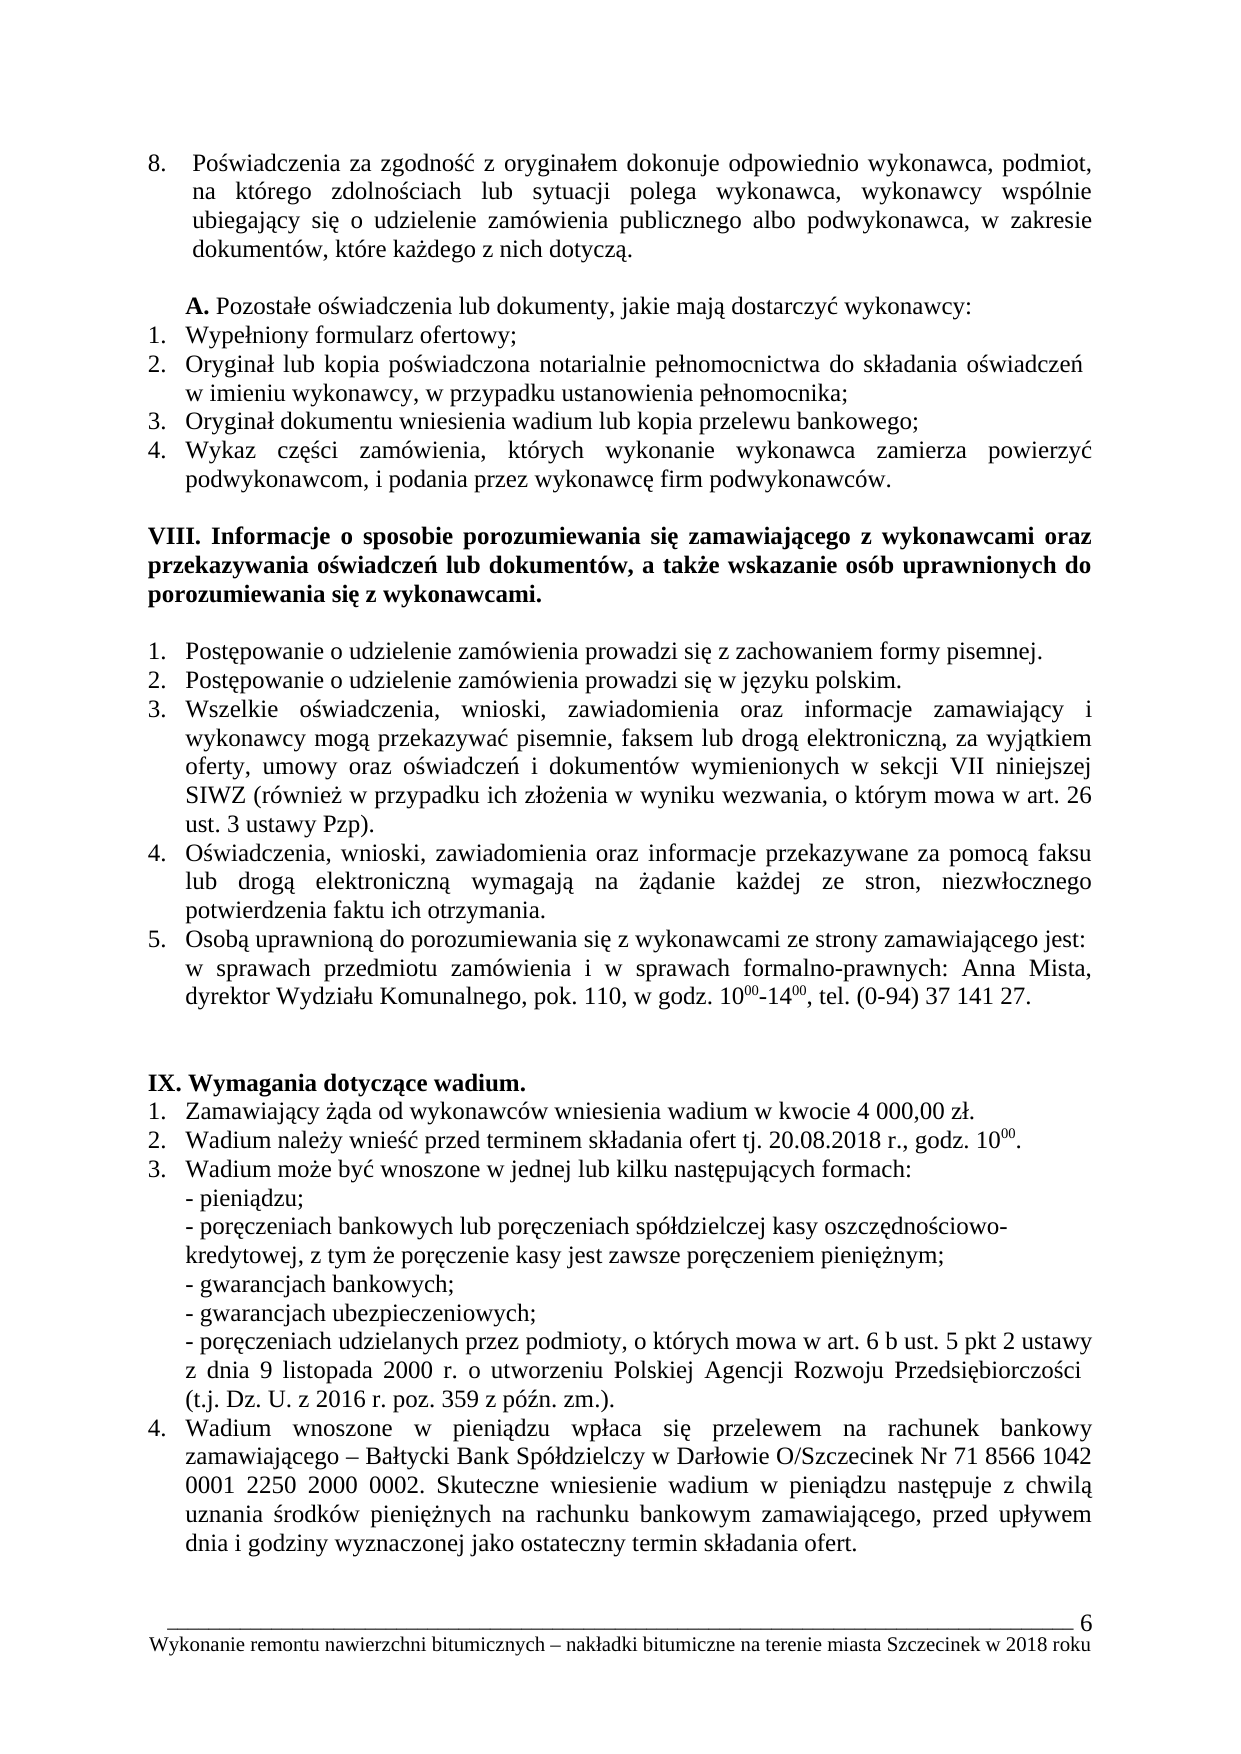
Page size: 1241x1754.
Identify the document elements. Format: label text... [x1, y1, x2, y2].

list Oryginał dokumentu wniesienia wadium lub kopia przelewu bankowego; [148, 406, 1093, 435]
text - poręczeniach udzielanych przez podmioty, o których mowa w art. 6 b ust. 5 pkt 2 ustawy z dnia 9 listopada 2000 r. o utworzeniu Polskiej Agencji Rozwoju Przedsiębiorczości (t.j. Dz. U. z 2016 r. poz. 359 z późn. zm.). [185, 1326, 1093, 1413]
list Osobą uprawnioną do porozumiewania się z wykonawcami ze strony zamawiającego jest: [148, 924, 1093, 953]
list Oświadczenia, wnioski, zawiadomienia oraz informacje przekazywane za pomocą faksu lub drogą elektroniczną wymagają na żądanie każdej ze stron, niezwłocznego potwierdzenia faktu ich otrzymania. [148, 838, 1093, 924]
list Postępowanie o udzielenie zamówienia prowadzi się z zachowaniem formy pisemnej. [148, 636, 1093, 665]
list Wadium może być wnoszone w jednej lub kilku następujących formach: [148, 1154, 1093, 1183]
list Oryginał lub kopia poświadczona notarialnie pełnomocnictwa do składania oświadczeń w imieniu wykonawcy, w przypadku ustanowienia pełnomocnika; [148, 349, 1093, 406]
text - gwarancjach bankowych; [148, 1269, 1093, 1298]
list Wadium wnoszone w pieniądzu wpłaca się przelewem na rachunek bankowy zamawiającego – Bałtycki Bank Spółdzielczy w Darłowie O/Szczecinek Nr 71 8566 1042 0001 2250 2000 0002. Skuteczne wniesienie wadium w pieniądzu następuje z chwilą uznania środków pieniężnych na rachunku bankowym zamawiającego, przed upływem dnia i godziny wyznaczonej jako ostateczny termin składania ofert. [148, 1413, 1093, 1556]
list Wypełniony formularz ofertowy; [148, 320, 1093, 349]
text w sprawach przedmiotu zamówienia i w sprawach formalno-prawnych: Anna Mista, dyrektor Wydziału Komunalnego, pok. 110, w godz. 1000-1400, tel. (0-94) 37 141 27. [185, 953, 1093, 1010]
text A. Pozostałe oświadczenia lub dokumenty, jakie mają dostarczyć wykonawcy: [148, 291, 1093, 320]
text IX. Wymagania dotyczące wadium. [148, 1068, 1093, 1096]
list Zamawiający żąda od wykonawców wniesienia wadium w kwocie 4 000,00 zł. [148, 1096, 1093, 1125]
list Wadium należy wnieść przed terminem składania ofert tj. 20.08.2018 r., godz. 1000. [148, 1125, 1093, 1154]
text - gwarancjach ubezpieczeniowych; [148, 1298, 1093, 1326]
text - poręczeniach bankowych lub poręczeniach spółdzielczej kasy oszczędnościowo-kredytowej, z tym że poręczenie kasy jest zawsze poręczeniem pieniężnym; [185, 1211, 1093, 1269]
list Wszelkie oświadczenia, wnioski, zawiadomienia oraz informacje zamawiający i wykonawcy mogą przekazywać pisemnie, faksem lub drogą elektroniczną, za wyjątkiem oferty, umowy oraz oświadczeń i dokumentów wymienionych w sekcji VII niniejszej SIWZ (również w przypadku ich złożenia w wyniku wezwania, o którym mowa w art. 26 ust. 3 ustawy Pzp). [148, 694, 1093, 838]
list Poświadczenia za zgodność z oryginałem dokonuje odpowiednio wykonawca, podmiot, na którego zdolnościach lub sytuacji polega wykonawca, wykonawcy wspólnie ubiegający się o udzielenie zamówienia publicznego albo podwykonawca, w zakresie dokumentów, które każdego z nich dotyczą. [148, 148, 1093, 263]
text - pieniądzu; [148, 1183, 1093, 1211]
list Wykaz części zamówienia, których wykonanie wykonawca zamierza powierzyć podwykonawcom, i podania przez wykonawcę firm podwykonawców. [148, 435, 1093, 493]
text VIII. Informacje o sposobie porozumiewania się zamawiającego z wykonawcami oraz przekazywania oświadczeń lub dokumentów, a także wskazanie osób uprawnionych do porozumiewania się z wykonawcami. [148, 521, 1093, 608]
list Postępowanie o udzielenie zamówienia prowadzi się w języku polskim. [148, 665, 1093, 694]
